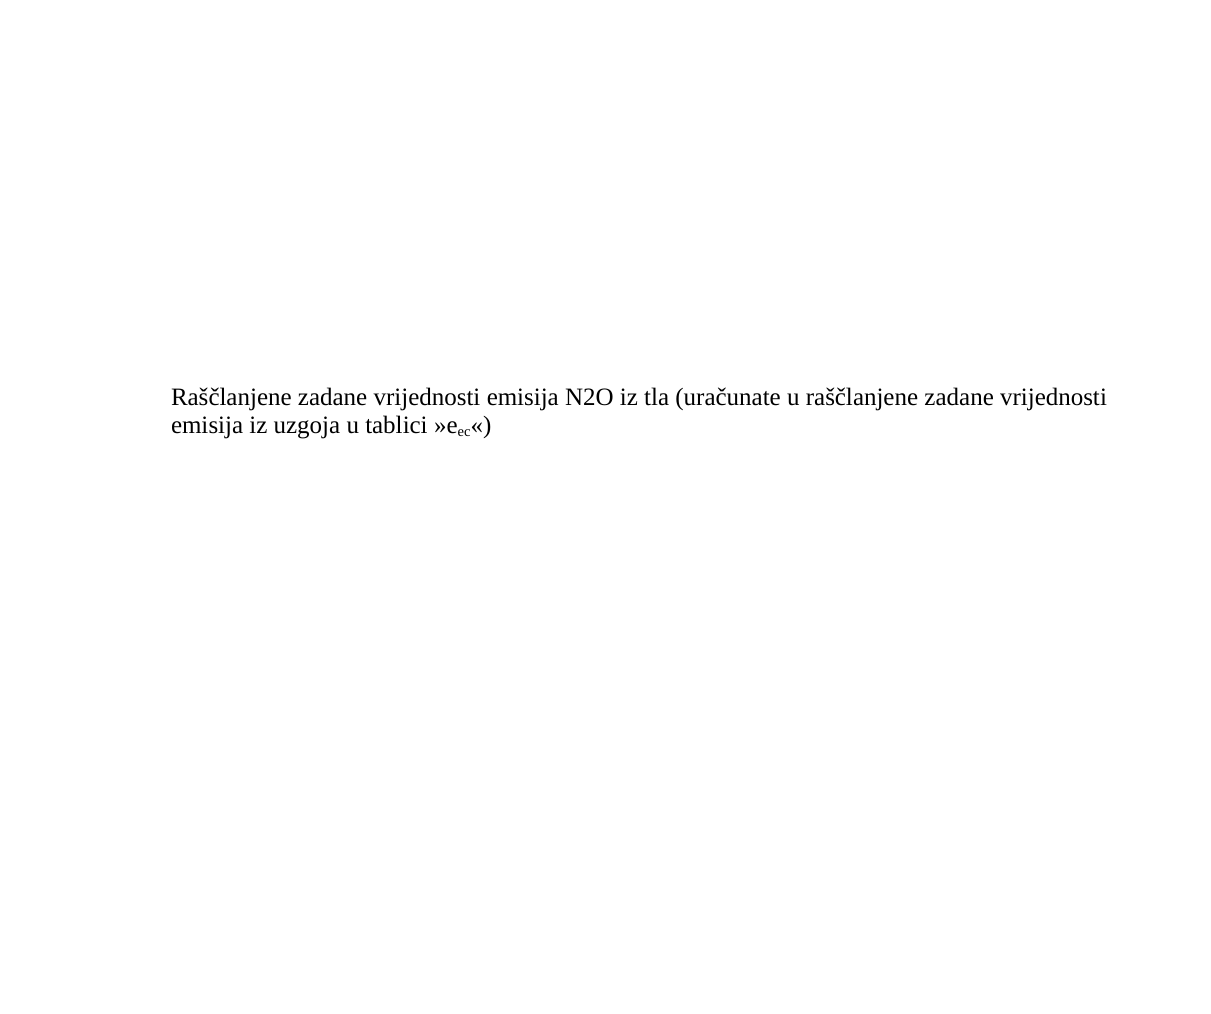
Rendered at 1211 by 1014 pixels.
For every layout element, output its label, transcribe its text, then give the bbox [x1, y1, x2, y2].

text Raščlanjene zadane vrijednosti emisija N2O iz tla (uračunate u raščlanjene zadane vrijednosti emisija iz uzgoja u tablici »eec«) [171, 382, 1145, 439]
